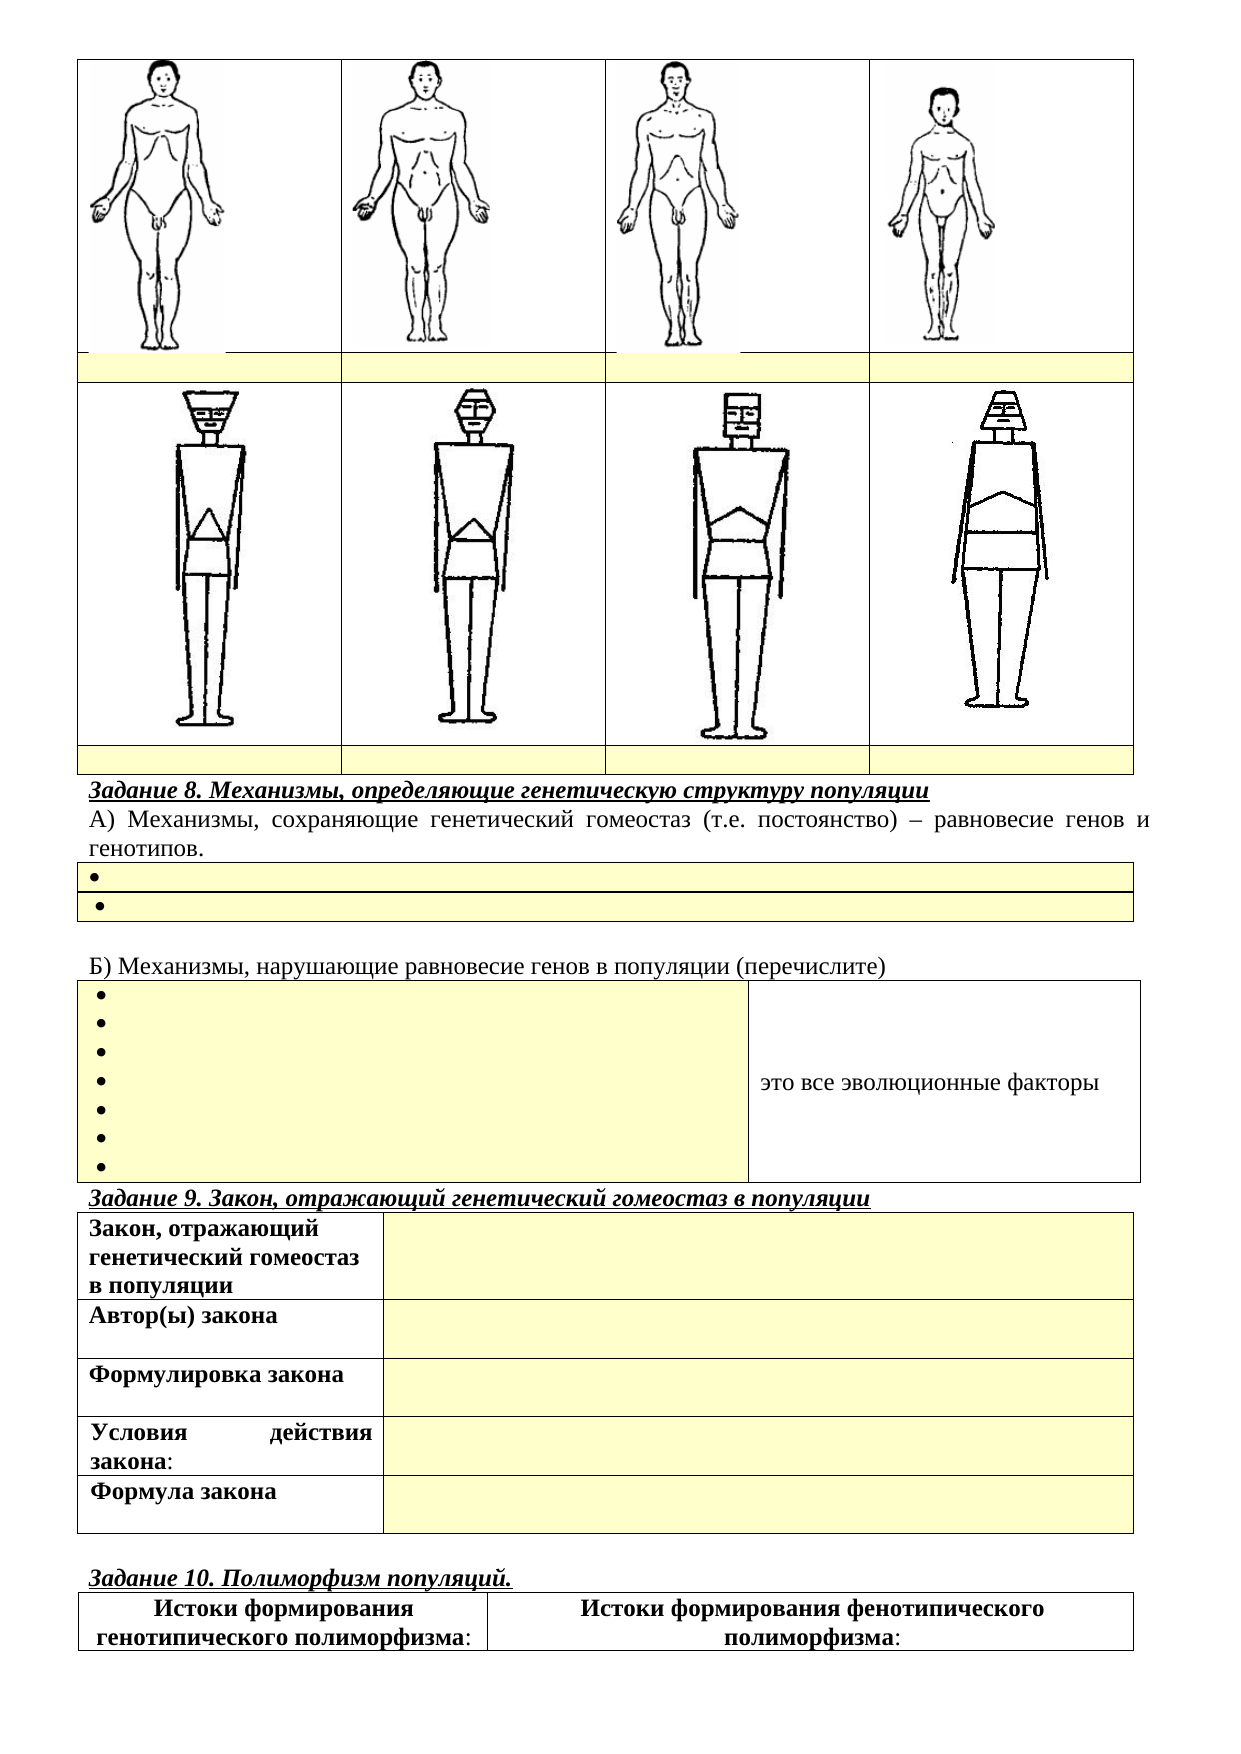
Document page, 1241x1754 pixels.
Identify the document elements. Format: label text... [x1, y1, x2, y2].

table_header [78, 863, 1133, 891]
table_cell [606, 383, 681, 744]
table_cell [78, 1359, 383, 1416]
picture [880, 60, 1006, 345]
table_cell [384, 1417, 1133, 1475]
picture [420, 383, 527, 733]
text А) Механизмы, сохраняющие генетический гомеостаз (т.е. постоянство) – равновесие генов и генотипов. [89, 804, 1152, 862]
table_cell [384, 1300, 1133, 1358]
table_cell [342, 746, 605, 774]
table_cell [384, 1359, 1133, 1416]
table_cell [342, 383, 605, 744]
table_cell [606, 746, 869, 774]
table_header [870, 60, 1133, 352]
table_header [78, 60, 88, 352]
picture [681, 383, 794, 745]
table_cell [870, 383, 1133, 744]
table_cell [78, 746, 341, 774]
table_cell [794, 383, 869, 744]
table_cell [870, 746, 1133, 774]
text Задание 10. Полиморфизм популяций. [89, 1563, 1152, 1592]
picture [616, 60, 741, 353]
picture [161, 383, 258, 737]
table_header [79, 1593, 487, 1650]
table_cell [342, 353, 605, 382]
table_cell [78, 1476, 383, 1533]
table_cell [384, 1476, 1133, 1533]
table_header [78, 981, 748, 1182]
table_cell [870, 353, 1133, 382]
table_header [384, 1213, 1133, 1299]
text Задание 8. Механизмы, определяющие генетическую структуру популяции [89, 775, 1152, 804]
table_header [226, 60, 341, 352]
picture [352, 60, 493, 346]
text Б) Механизмы, нарушающие равновесие генов в популяции (перечислите) [89, 951, 1152, 980]
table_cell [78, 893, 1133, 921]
picture [88, 60, 226, 353]
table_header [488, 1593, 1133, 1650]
text Задание 9. Закон, отражающий генетический гомеостаз в популяции [89, 1183, 1152, 1212]
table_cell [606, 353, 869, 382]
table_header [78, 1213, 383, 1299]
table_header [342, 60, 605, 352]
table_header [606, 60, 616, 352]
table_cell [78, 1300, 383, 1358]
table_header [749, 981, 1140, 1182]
picture [947, 383, 1055, 714]
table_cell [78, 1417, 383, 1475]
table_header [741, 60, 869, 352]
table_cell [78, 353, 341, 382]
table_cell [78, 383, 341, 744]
